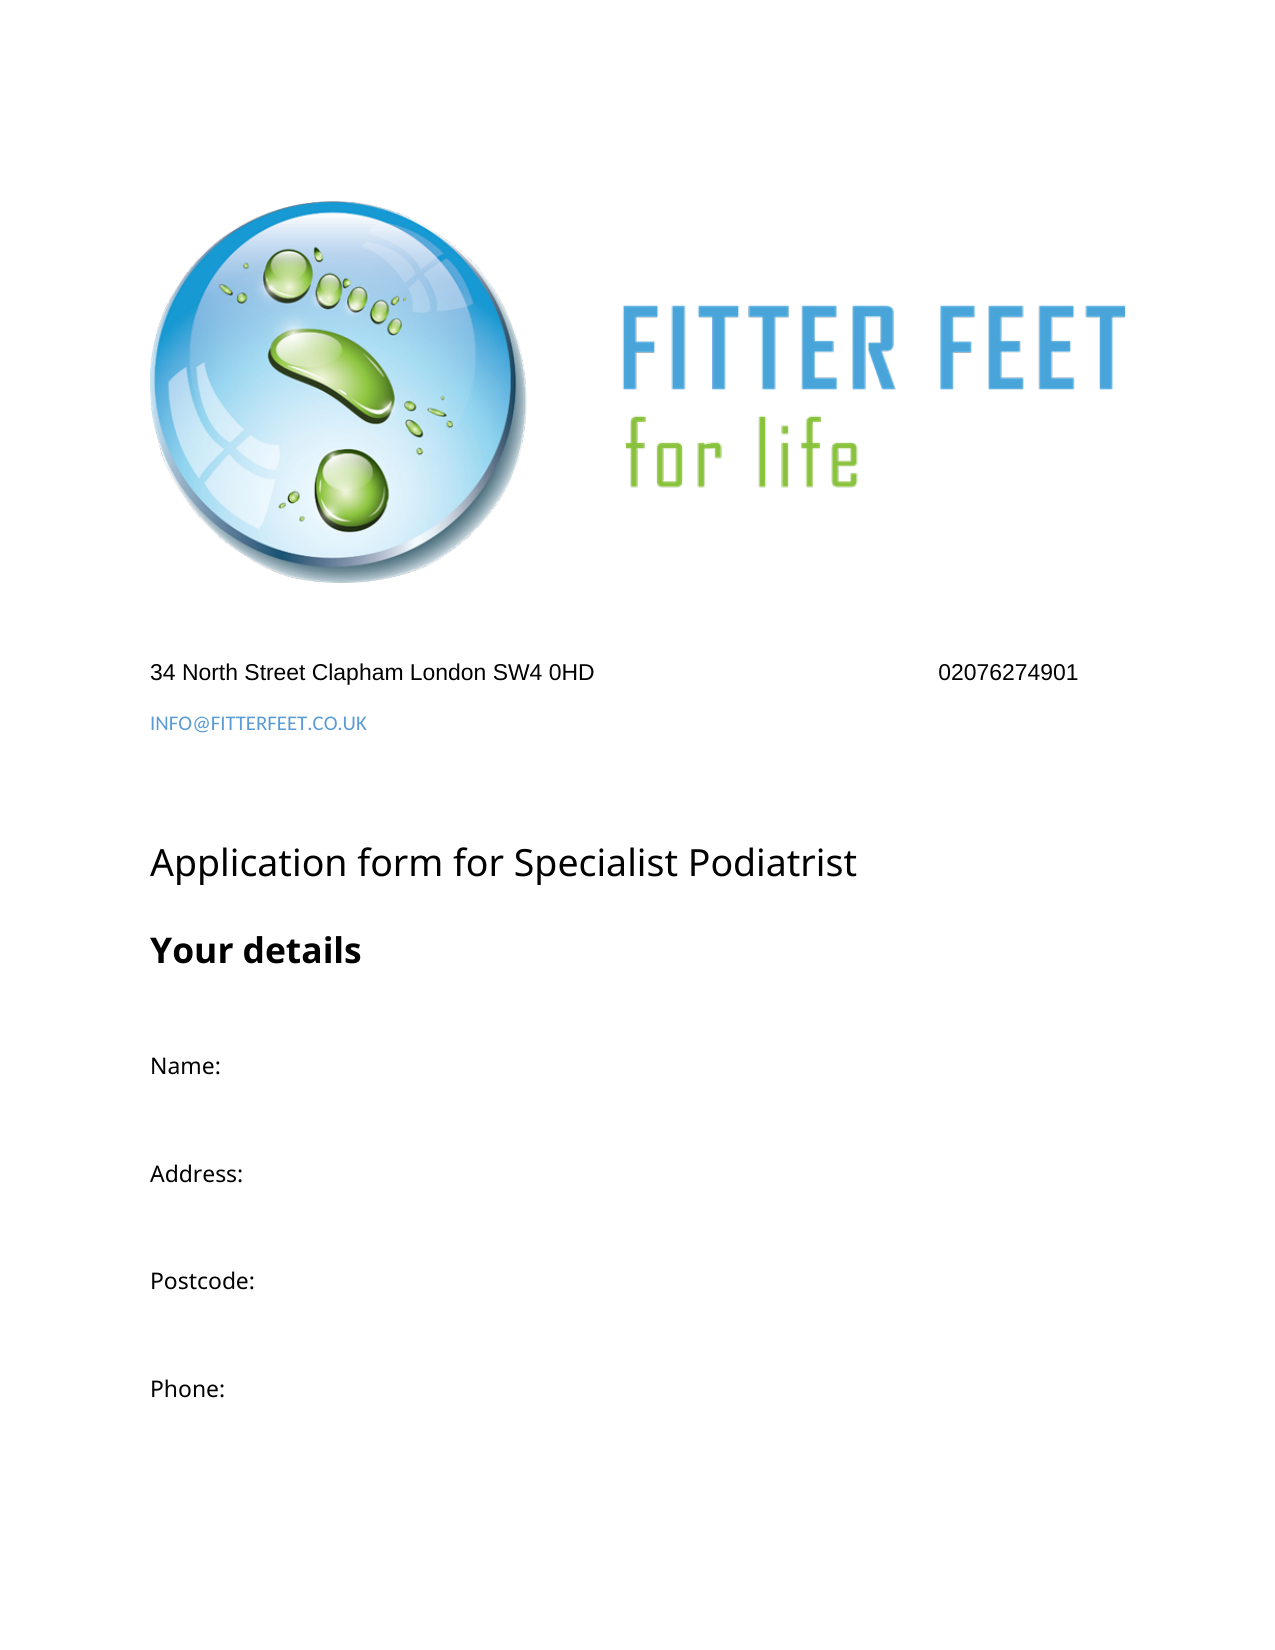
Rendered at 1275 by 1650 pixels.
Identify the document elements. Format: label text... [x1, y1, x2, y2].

picture [150, 201, 1125, 583]
text 34 North Street Clapham London SW4 0HD 02076274901 [150, 659, 1125, 685]
text Address: [150, 1157, 1125, 1189]
text Application form for Specialist Podiatrist [150, 837, 1125, 888]
subtitle Your details [150, 925, 1125, 973]
text Name: [150, 1050, 1125, 1081]
text Phone: [150, 1373, 1125, 1404]
text INFO@FITTERFEET.CO.UK [150, 710, 1125, 736]
text Postcode: [150, 1265, 1125, 1296]
